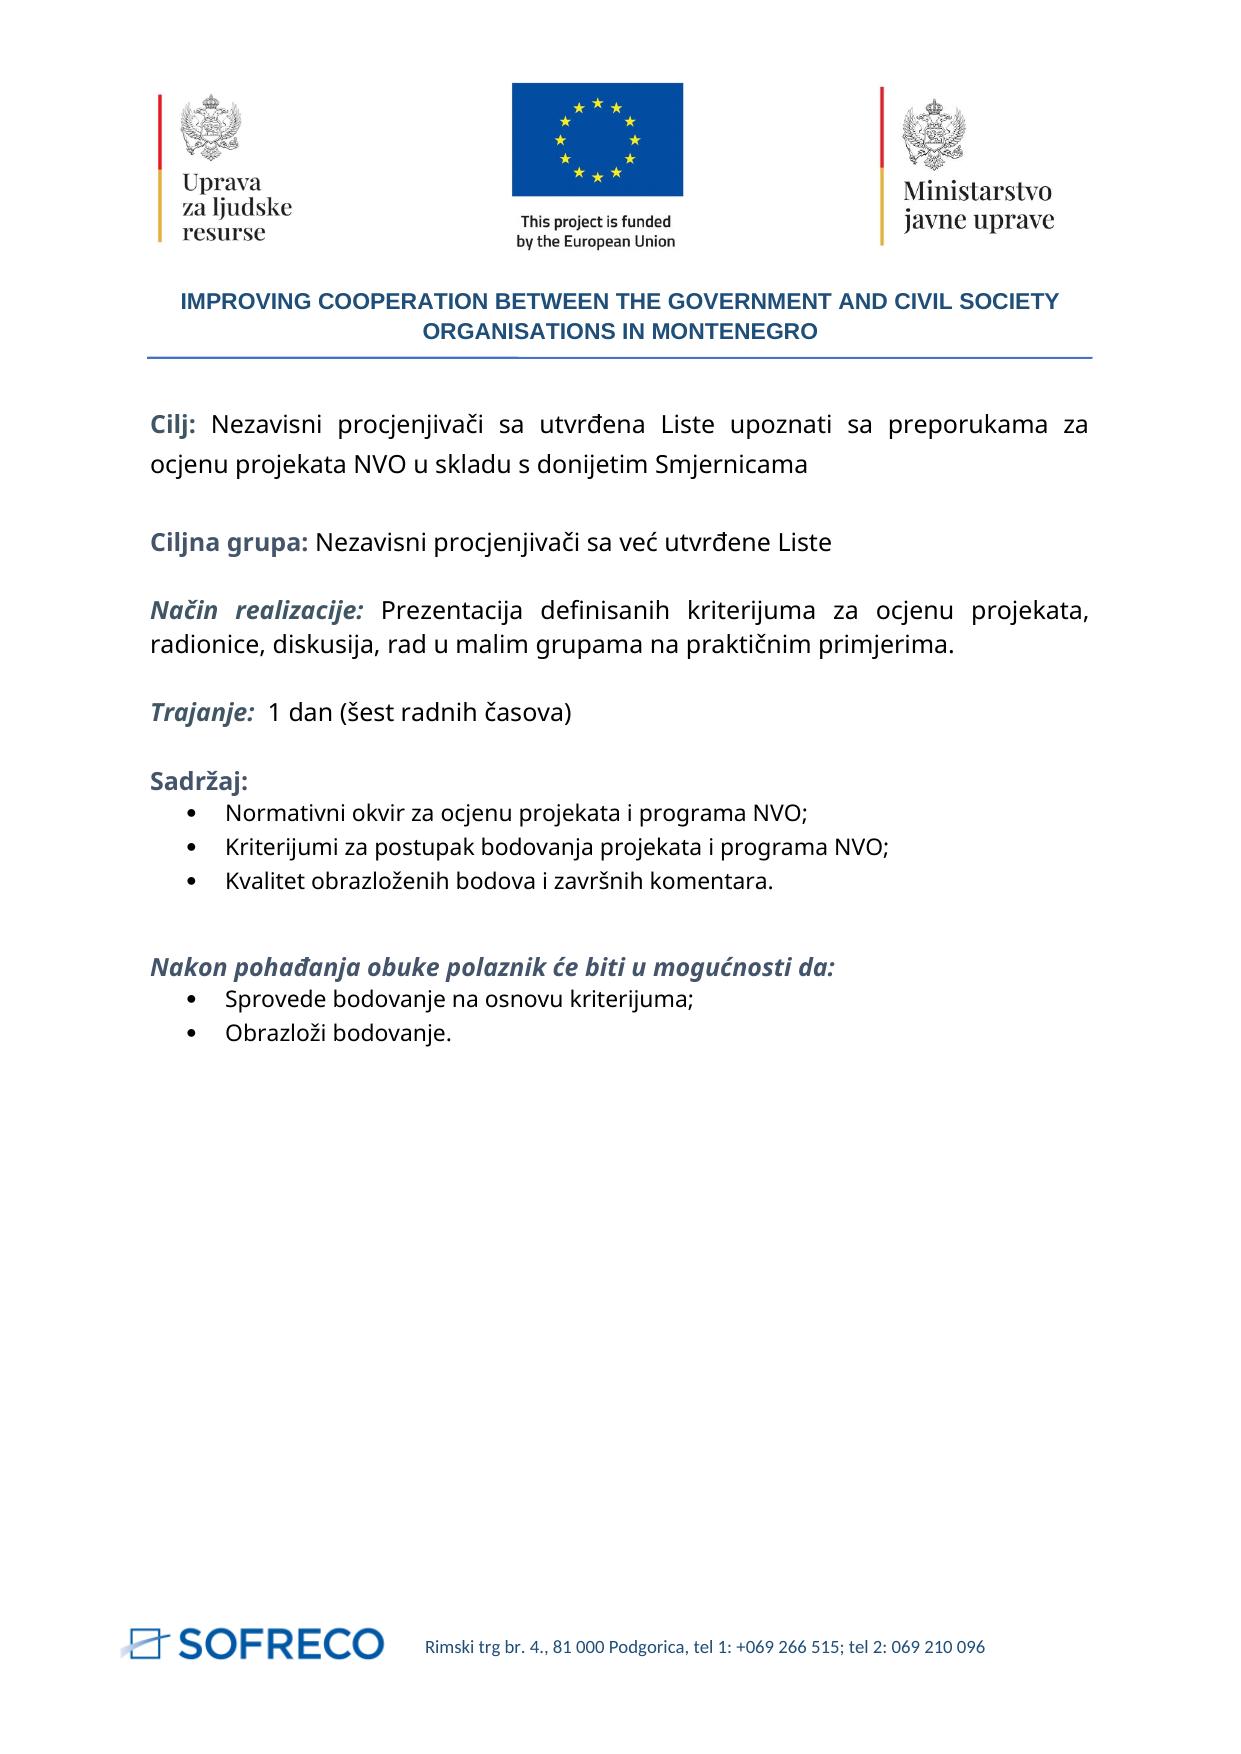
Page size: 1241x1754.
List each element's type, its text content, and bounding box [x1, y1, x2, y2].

text Način realizacije: Prezentacija definisanih kriterijuma za ocjenu projekata, radionice, diskusija, rad u malim grupama na praktičnim primjerima. [150, 593, 1090, 661]
list Normativni okvir za ocjenu projekata i programa NVO; [187, 797, 1090, 828]
list Obrazloži bodovanje. [187, 1017, 1090, 1048]
picture [153, 82, 299, 253]
text Sadržaj: [150, 763, 1090, 797]
list Kvalitet obrazloženih bodova i završnih komentara. [187, 865, 1090, 896]
picture [510, 81, 686, 253]
picture [113, 1623, 390, 1671]
text Nakon pohađanja obuke polaznik će biti u mogućnosti da: [150, 949, 1090, 983]
list Sprovede bodovanje na osnovu kriterijuma; [187, 983, 1090, 1014]
text Ciljna grupa: Nezavisni procjenjivači sa već utvrđene Liste [150, 525, 1090, 559]
text Cilj: Nezavisni procjenjivači sa utvrđena Liste upoznati sa preporukama za ocjenu projekata NVO u skladu s donijetim Smjernicama [150, 407, 1090, 480]
list Kriterijumi za postupak bodovanja projekata i programa NVO; [187, 831, 1090, 862]
picture [877, 76, 1057, 253]
text Trajanje: 1 dan (šest radnih časova) [150, 695, 1090, 729]
